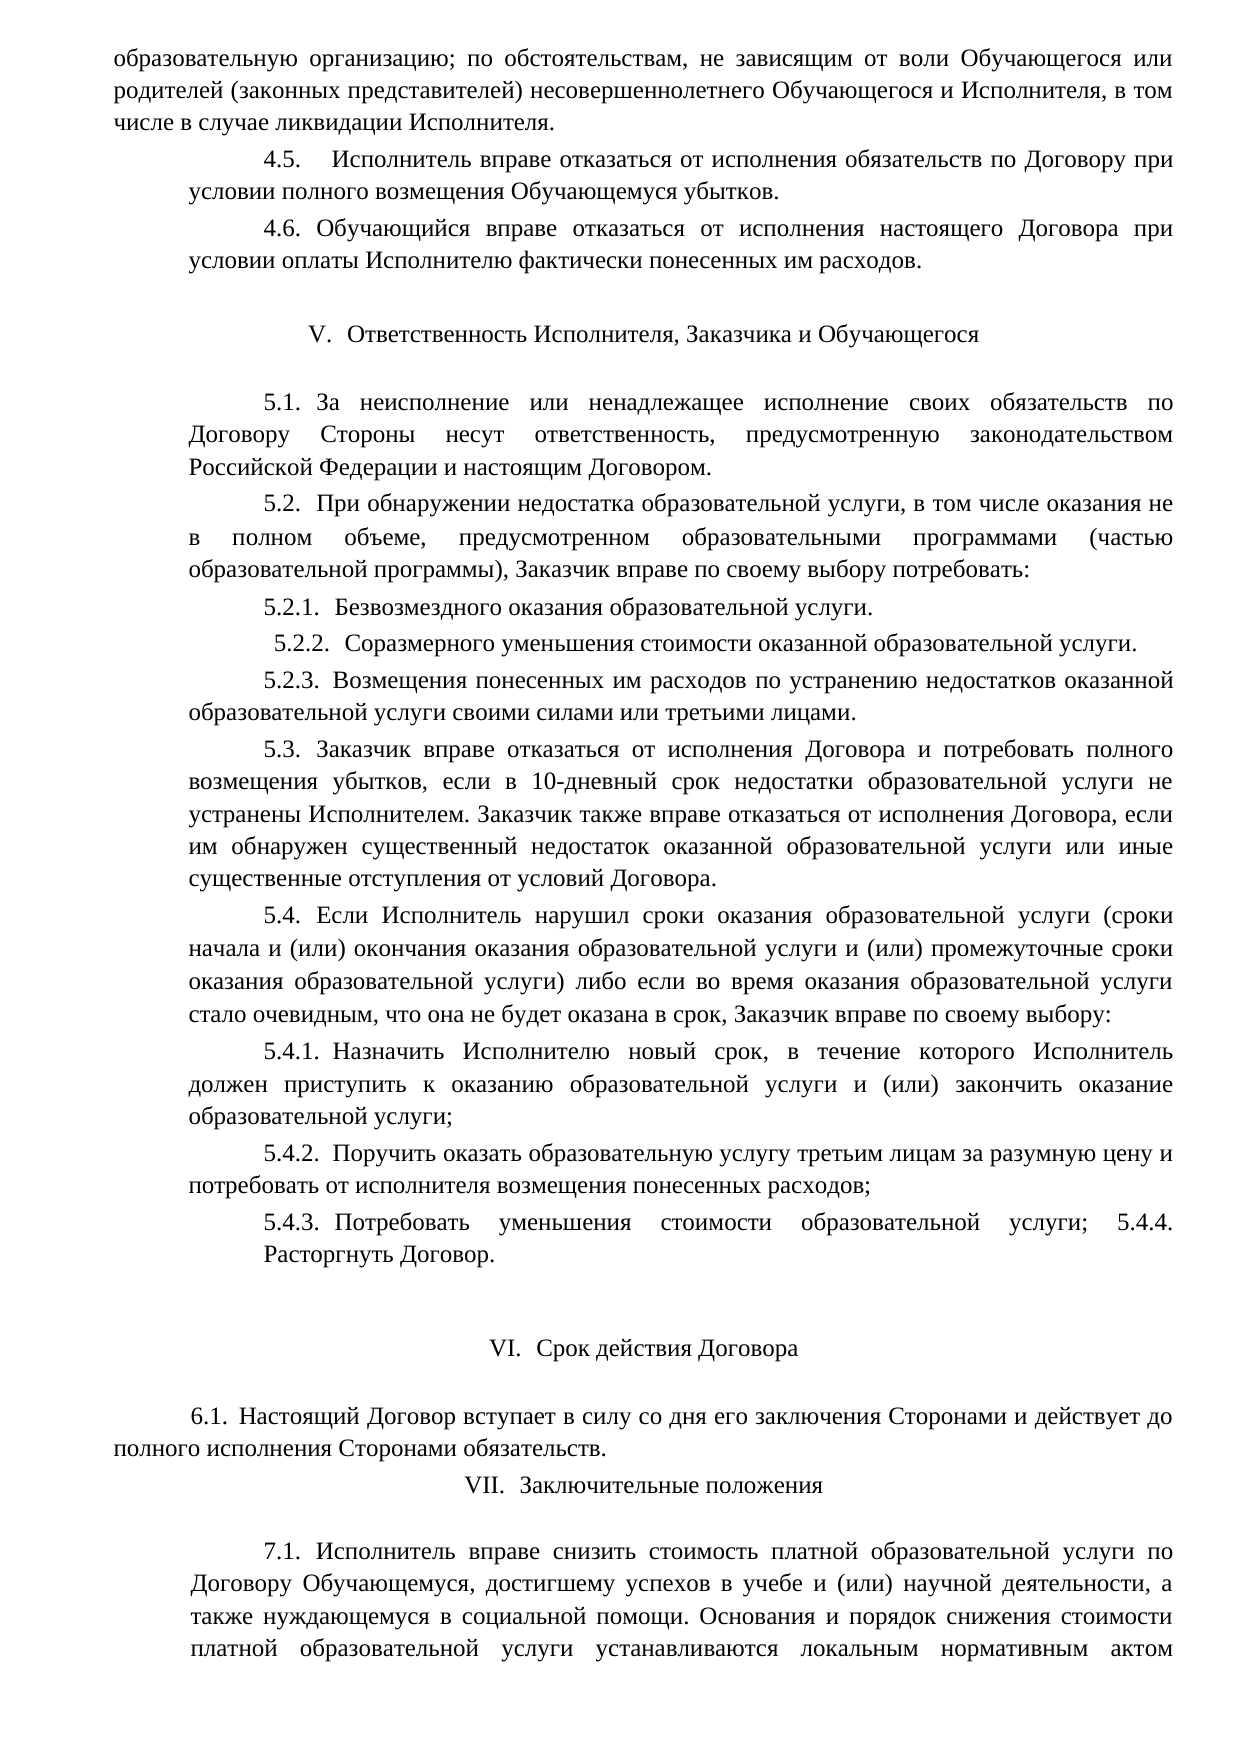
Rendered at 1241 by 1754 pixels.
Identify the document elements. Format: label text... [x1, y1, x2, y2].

list При обнаружении недостатка образовательной услуги, в том числе оказания не в полном объеме, предусмотренном образовательными программами (частью образовательной программы), Заказчик вправе по своему выбору потребовать: [188, 488, 1174, 583]
list Настоящий Договор вступает в силу со дня его заключения Сторонами и действует до полного исполнения Сторонами обязательств. [113, 1401, 1174, 1462]
list Обучающийся вправе отказаться от исполнения настоящего Договора при условии оплаты Исполнителю фактически понесенных им расходов. [188, 213, 1174, 274]
list Срок действия Договора [113, 1333, 1174, 1362]
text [113, 43, 1174, 136]
list Ответственность Исполнителя, Заказчика и Обучающегося [113, 319, 1174, 348]
list Безвозмездного оказания образовательной услуги. [263, 592, 1174, 621]
list Назначить Исполнителю новый срок, в течение которого Исполнитель должен приступить к оказанию образовательной услуги и (или) закончить оказание образовательной услуги; [188, 1036, 1174, 1130]
list Потребовать уменьшения стоимости образовательной услуги; 5.4.4. Расторгнуть Договор. [263, 1207, 1174, 1268]
list Поручить оказать образовательную услугу третьим лицам за разумную цену и потребовать от исполнителя возмещения понесенных расходов; [188, 1138, 1174, 1199]
list Соразмерного уменьшения стоимости оказанной образовательной услуги. [274, 628, 1174, 657]
list Исполнитель вправе отказаться от исполнения обязательств по Договору при условии полного возмещения Обучающемуся убытков. [188, 144, 1174, 205]
list За неисполнение или ненадлежащее исполнение своих обязательств по Договору Стороны несут ответственность, предусмотренную законодательством Российской Федерации и настоящим Договором. [188, 387, 1174, 481]
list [190, 1536, 1174, 1662]
list Возмещения понесенных им расходов по устранению недостатков оказанной образовательной услуги своими силами или третьими лицами. [188, 665, 1174, 726]
list Если Исполнитель нарушил сроки оказания образовательной услуги (сроки начала и (или) окончания оказания образовательной услуги и (или) промежуточные сроки оказания образовательной услуги) либо если во время оказания образовательной услуги стало очевидным, что она не будет оказана в срок, Заказчик вправе по своему выбору: [188, 900, 1174, 1028]
list Заказчик вправе отказаться от исполнения Договора и потребовать полного возмещения убытков, если в 10-дневный срок недостатки образовательной услуги не устранены Исполнителем. Заказчик также вправе отказаться от исполнения Договора, если им обнаружен существенный недостаток оказанной образовательной услуги или иные существенные отступления от условий Договора. [188, 734, 1174, 892]
list Заключительные положения [113, 1470, 1174, 1498]
